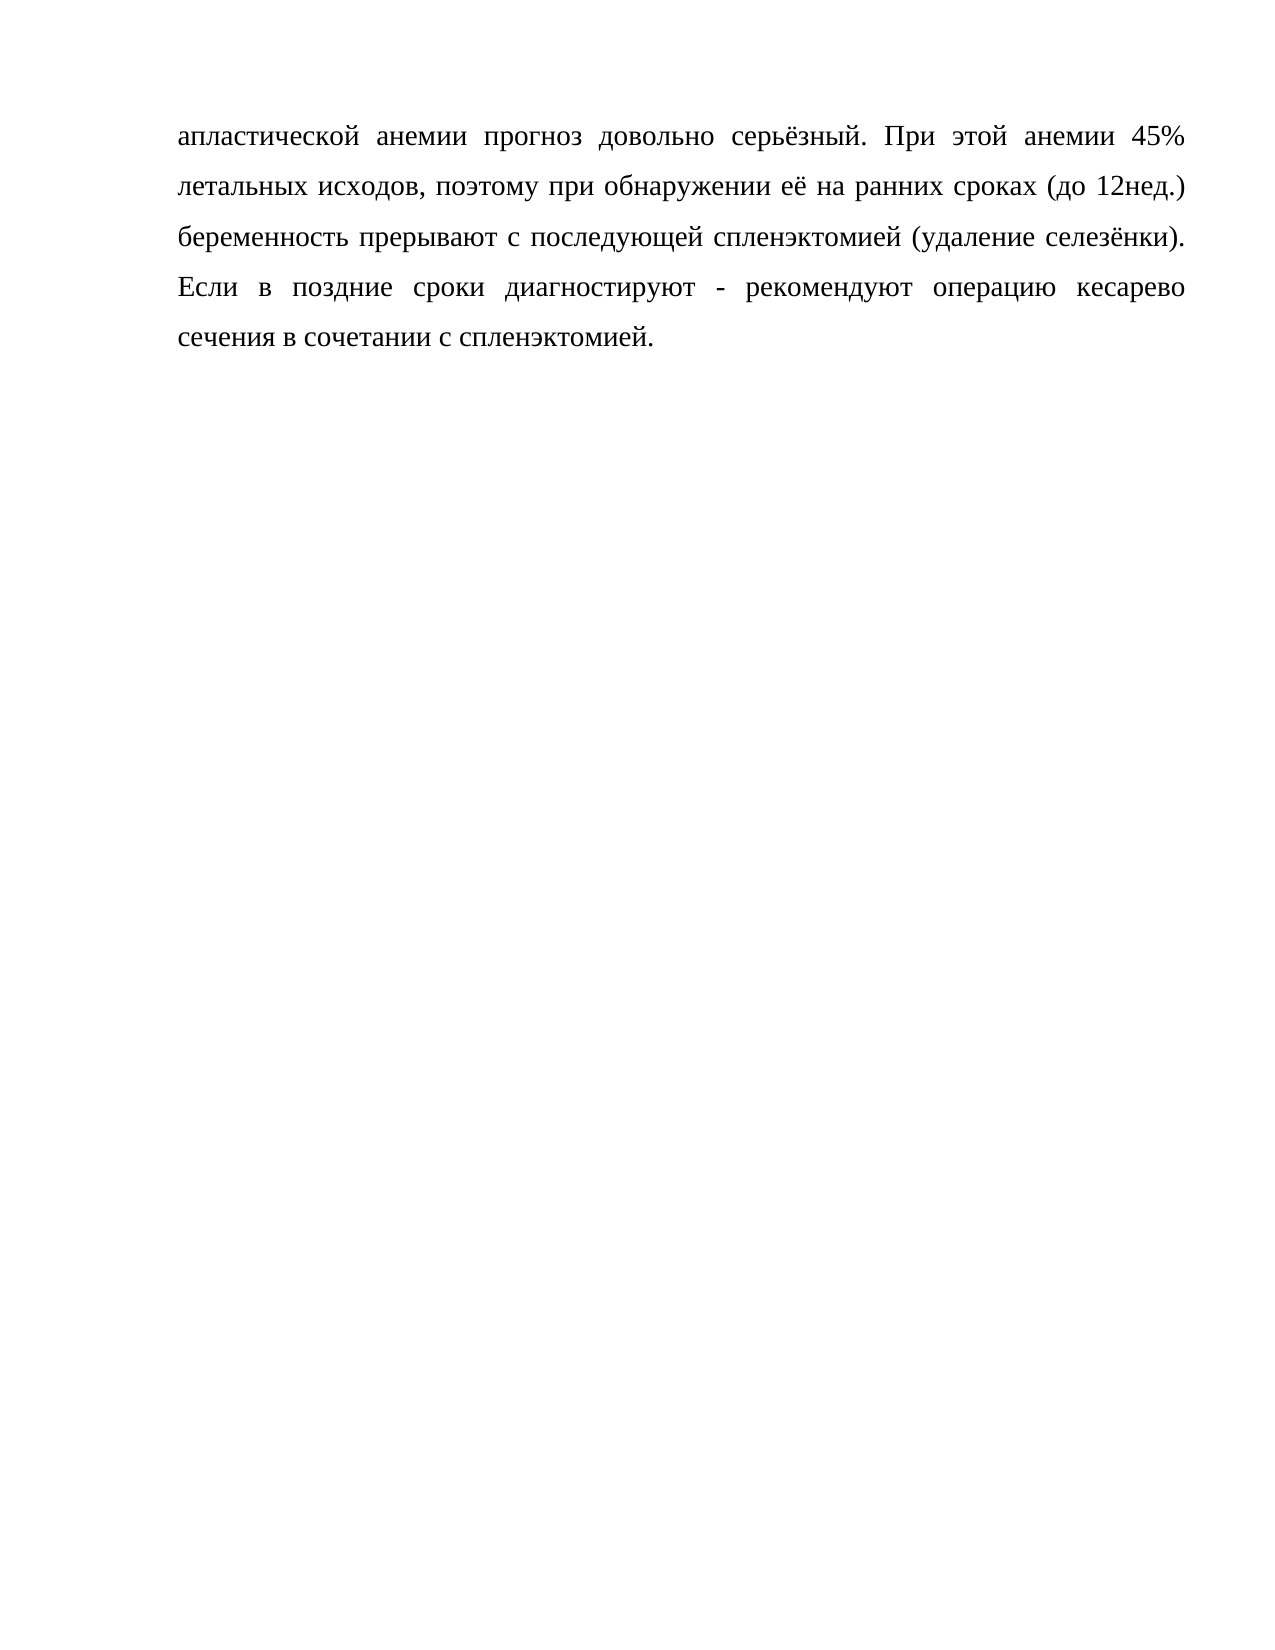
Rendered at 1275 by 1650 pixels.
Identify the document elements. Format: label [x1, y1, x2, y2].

text [177, 118, 1186, 353]
